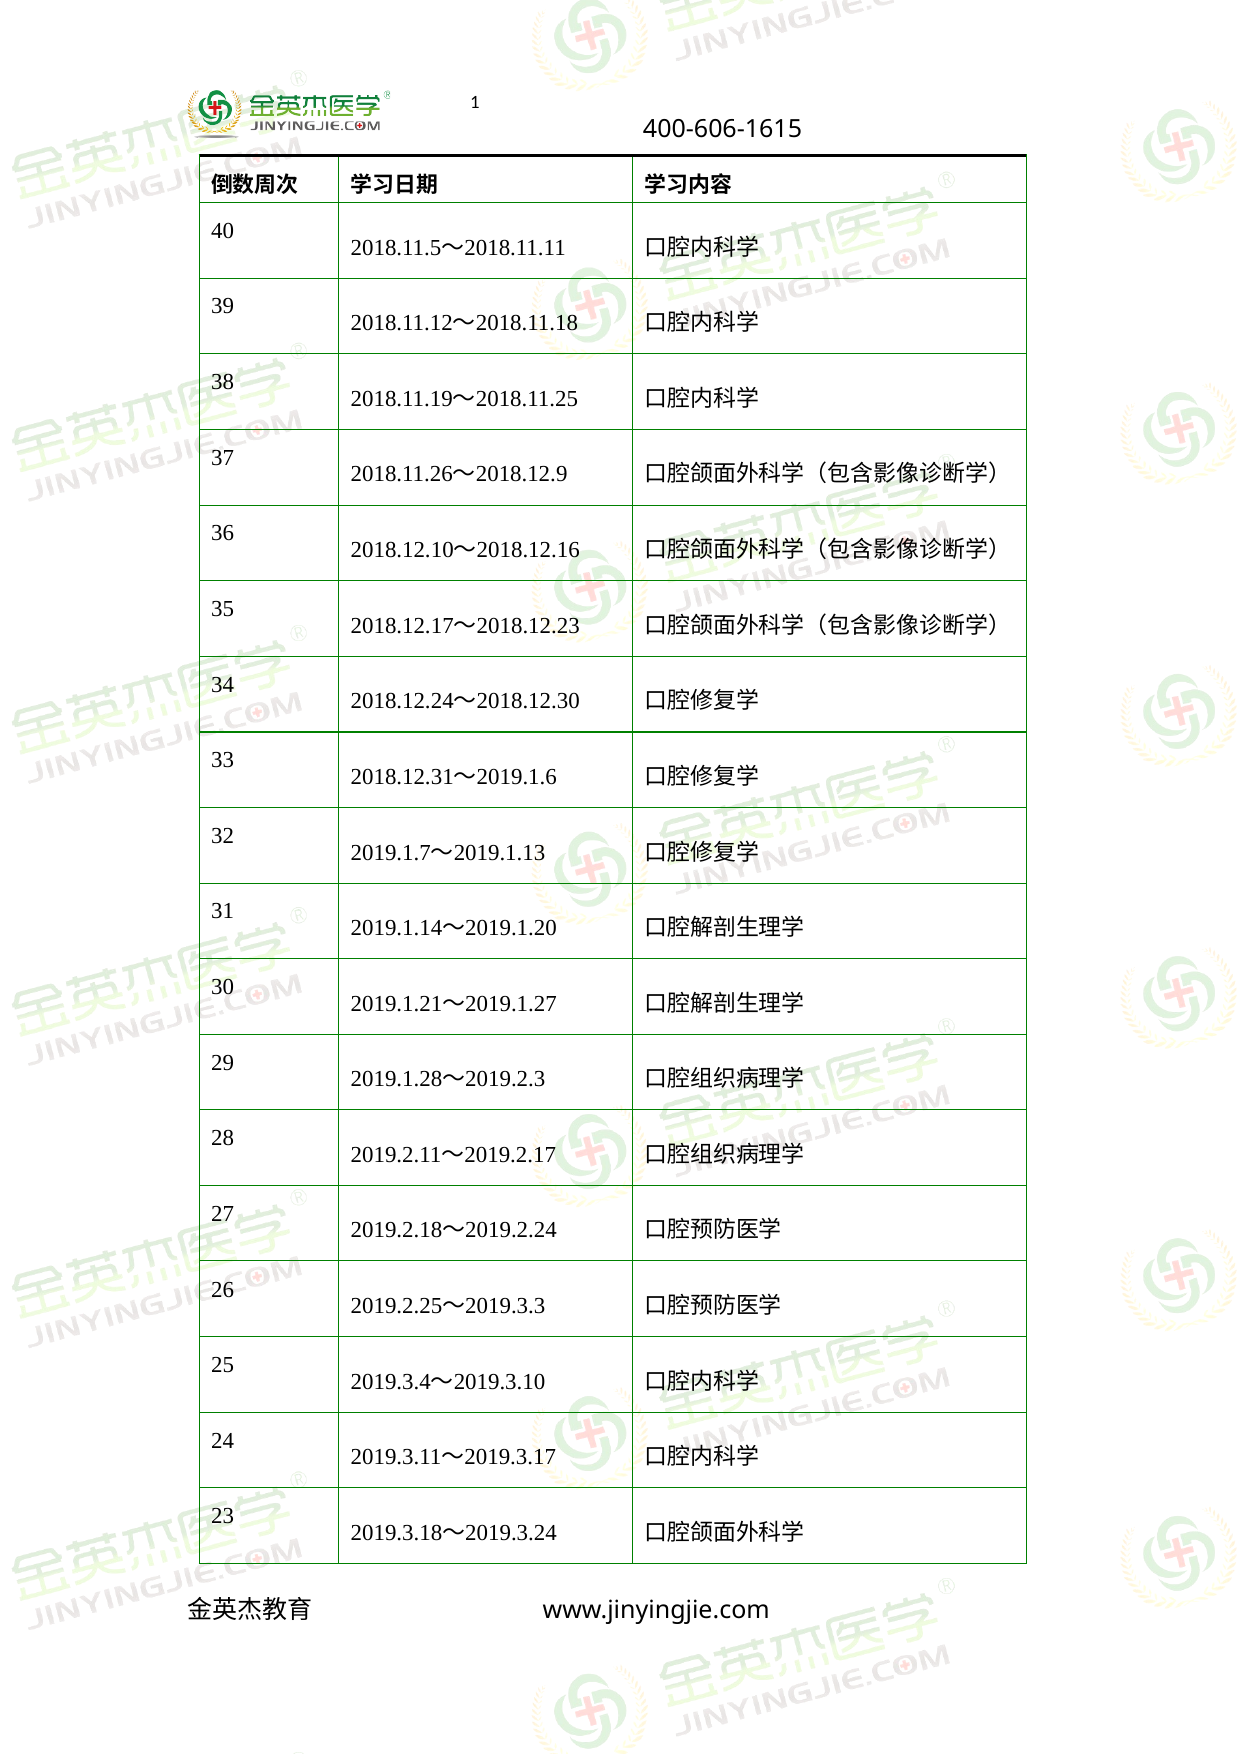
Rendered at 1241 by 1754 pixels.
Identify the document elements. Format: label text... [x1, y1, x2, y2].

table_cell 34 [200, 657, 338, 731]
table_cell 39 [200, 279, 338, 353]
table_cell 2019.1.21～2019.1.27 [339, 959, 632, 1034]
table_cell 31 [200, 884, 338, 958]
table_header 学习日期 [339, 157, 632, 202]
table_cell 2019.3.4～2019.3.10 [339, 1337, 632, 1412]
table_cell 2018.11.19～2018.11.25 [339, 354, 632, 429]
table_cell 36 [200, 506, 338, 580]
table_cell 37 [200, 430, 338, 504]
table_cell 27 [200, 1186, 338, 1260]
table_cell 33 [200, 733, 338, 807]
table_cell 口腔修复学 [633, 657, 1026, 731]
table_cell 口腔内科学 [633, 279, 1026, 353]
table_header 倒数周次 [200, 157, 338, 202]
table_cell 口腔组织病理学 [633, 1035, 1026, 1109]
table_cell 口腔颌面外科学（包含影像诊断学） [633, 581, 1026, 656]
table_cell 2018.11.5～2018.11.11 [339, 203, 632, 278]
table_cell 35 [200, 581, 338, 656]
table_header 学习内容 [633, 157, 1026, 202]
table_cell 口腔组织病理学 [633, 1110, 1026, 1185]
table_cell 32 [200, 808, 338, 883]
table_cell 口腔解剖生理学 [633, 959, 1026, 1034]
table_cell 2019.2.11～2019.2.17 [339, 1110, 632, 1185]
table_cell 2019.2.25～2019.3.3 [339, 1261, 632, 1336]
table_cell 29 [200, 1035, 338, 1109]
table_cell 40 [200, 203, 338, 278]
table_cell 2018.12.17～2018.12.23 [339, 581, 632, 656]
table_cell 口腔颌面外科学 [633, 1488, 1026, 1563]
table_cell 口腔预防医学 [633, 1261, 1026, 1336]
table_cell 24 [200, 1413, 338, 1487]
table_cell 2019.1.28～2019.2.3 [339, 1035, 632, 1109]
table_cell 28 [200, 1110, 338, 1185]
table_cell 38 [200, 354, 338, 429]
table_cell 口腔修复学 [633, 808, 1026, 883]
table_cell 2018.12.24～2018.12.30 [339, 657, 632, 731]
table_cell 口腔内科学 [633, 203, 1026, 278]
table_cell 2019.1.14～2019.1.20 [339, 884, 632, 958]
table_cell 23 [200, 1488, 338, 1563]
table_cell 2019.1.7～2019.1.13 [339, 808, 632, 883]
table_cell 25 [200, 1337, 338, 1412]
table_cell 口腔修复学 [633, 733, 1026, 807]
table_cell 2018.12.10～2018.12.16 [339, 506, 632, 580]
table_cell 口腔预防医学 [633, 1186, 1026, 1260]
table_cell 口腔颌面外科学（包含影像诊断学） [633, 506, 1026, 580]
table_cell 2018.12.31～2019.1.6 [339, 733, 632, 807]
table_cell 2019.3.18～2019.3.24 [339, 1488, 632, 1563]
table_cell 口腔内科学 [633, 354, 1026, 429]
table_cell 2019.2.18～2019.2.24 [339, 1186, 632, 1260]
table_cell 30 [200, 959, 338, 1034]
table_cell 口腔颌面外科学（包含影像诊断学） [633, 430, 1026, 504]
table_cell 口腔解剖生理学 [633, 884, 1026, 958]
table_cell 口腔内科学 [633, 1337, 1026, 1412]
table_cell 2018.11.26～2018.12.9 [339, 430, 632, 504]
picture [187, 90, 390, 138]
table_cell 2018.11.12～2018.11.18 [339, 279, 632, 353]
table_cell 2019.3.11～2019.3.17 [339, 1413, 632, 1487]
table_cell 口腔内科学 [633, 1413, 1026, 1487]
table_cell 26 [200, 1261, 338, 1336]
